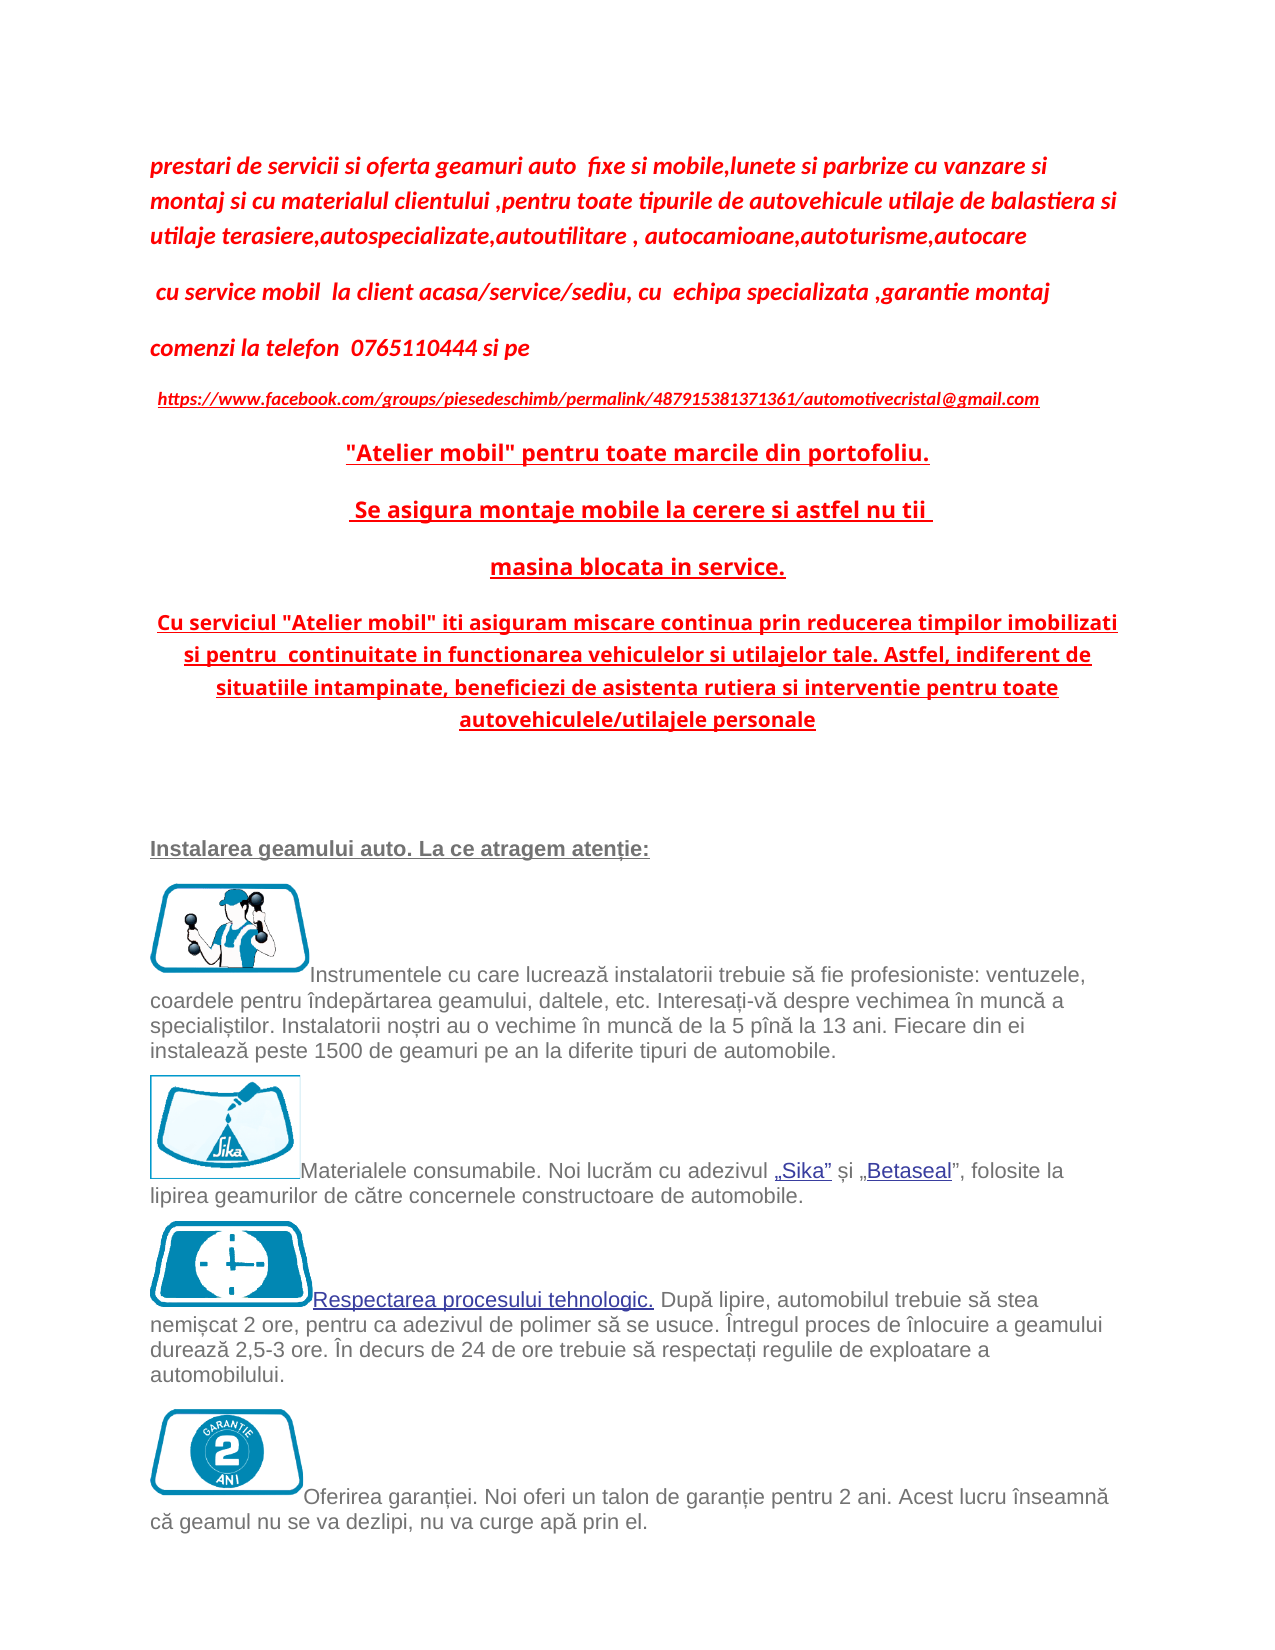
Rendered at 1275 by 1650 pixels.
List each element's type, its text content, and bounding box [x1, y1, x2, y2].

picture [150, 1484, 304, 1505]
picture [292, 1221, 313, 1281]
text https://www.facebook.com/groups/piesedeschimb/permalink/487915381371361/automotivecristal@gmail.com [150, 387, 1125, 410]
picture [156, 889, 305, 967]
picture [150, 1221, 172, 1286]
text Cu serviciul "Atelier mobil" iti asiguram miscare continua prin reducerea timpilor imobilizati si pentru continuitate in functionarea vehiculelor si utilajelor tale. Astfel, indiferent de situatiile intampinate, beneficiezi de asistenta rutiera si interventie pentru toate autovehiculele/utilajele personale [150, 608, 1125, 734]
picture [152, 1077, 300, 1179]
picture [156, 1227, 307, 1302]
picture [306, 1301, 313, 1307]
picture [156, 1414, 299, 1490]
text cu service mobil la client acasa/service/sediu, cu echipa specializata ,garantie montaj [150, 276, 1125, 306]
text "Atelier mobil" pentru toate marcile din portofoliu. [150, 437, 1125, 468]
text prestari de servicii si oferta geamuri auto fixe si mobile,lunete si parbrize cu vanzare si montaj si cu materialul clientului ,pentru toate tipurile de autovehicule utilaje de balastiera si utilaje terasiere,autospecializate,autoutilitare , autocamioane,autoturisme,autocare [150, 150, 1125, 251]
text Se asigura montaje mobile la cerere si astfel nu tii [150, 494, 1125, 525]
picture [216, 1436, 238, 1465]
text comenzi la telefon 0765110444 si pe [150, 332, 1125, 362]
text masina blocata in service. [150, 551, 1125, 582]
picture [150, 873, 310, 955]
picture [150, 1299, 158, 1307]
picture [150, 1400, 304, 1477]
picture [150, 961, 310, 983]
